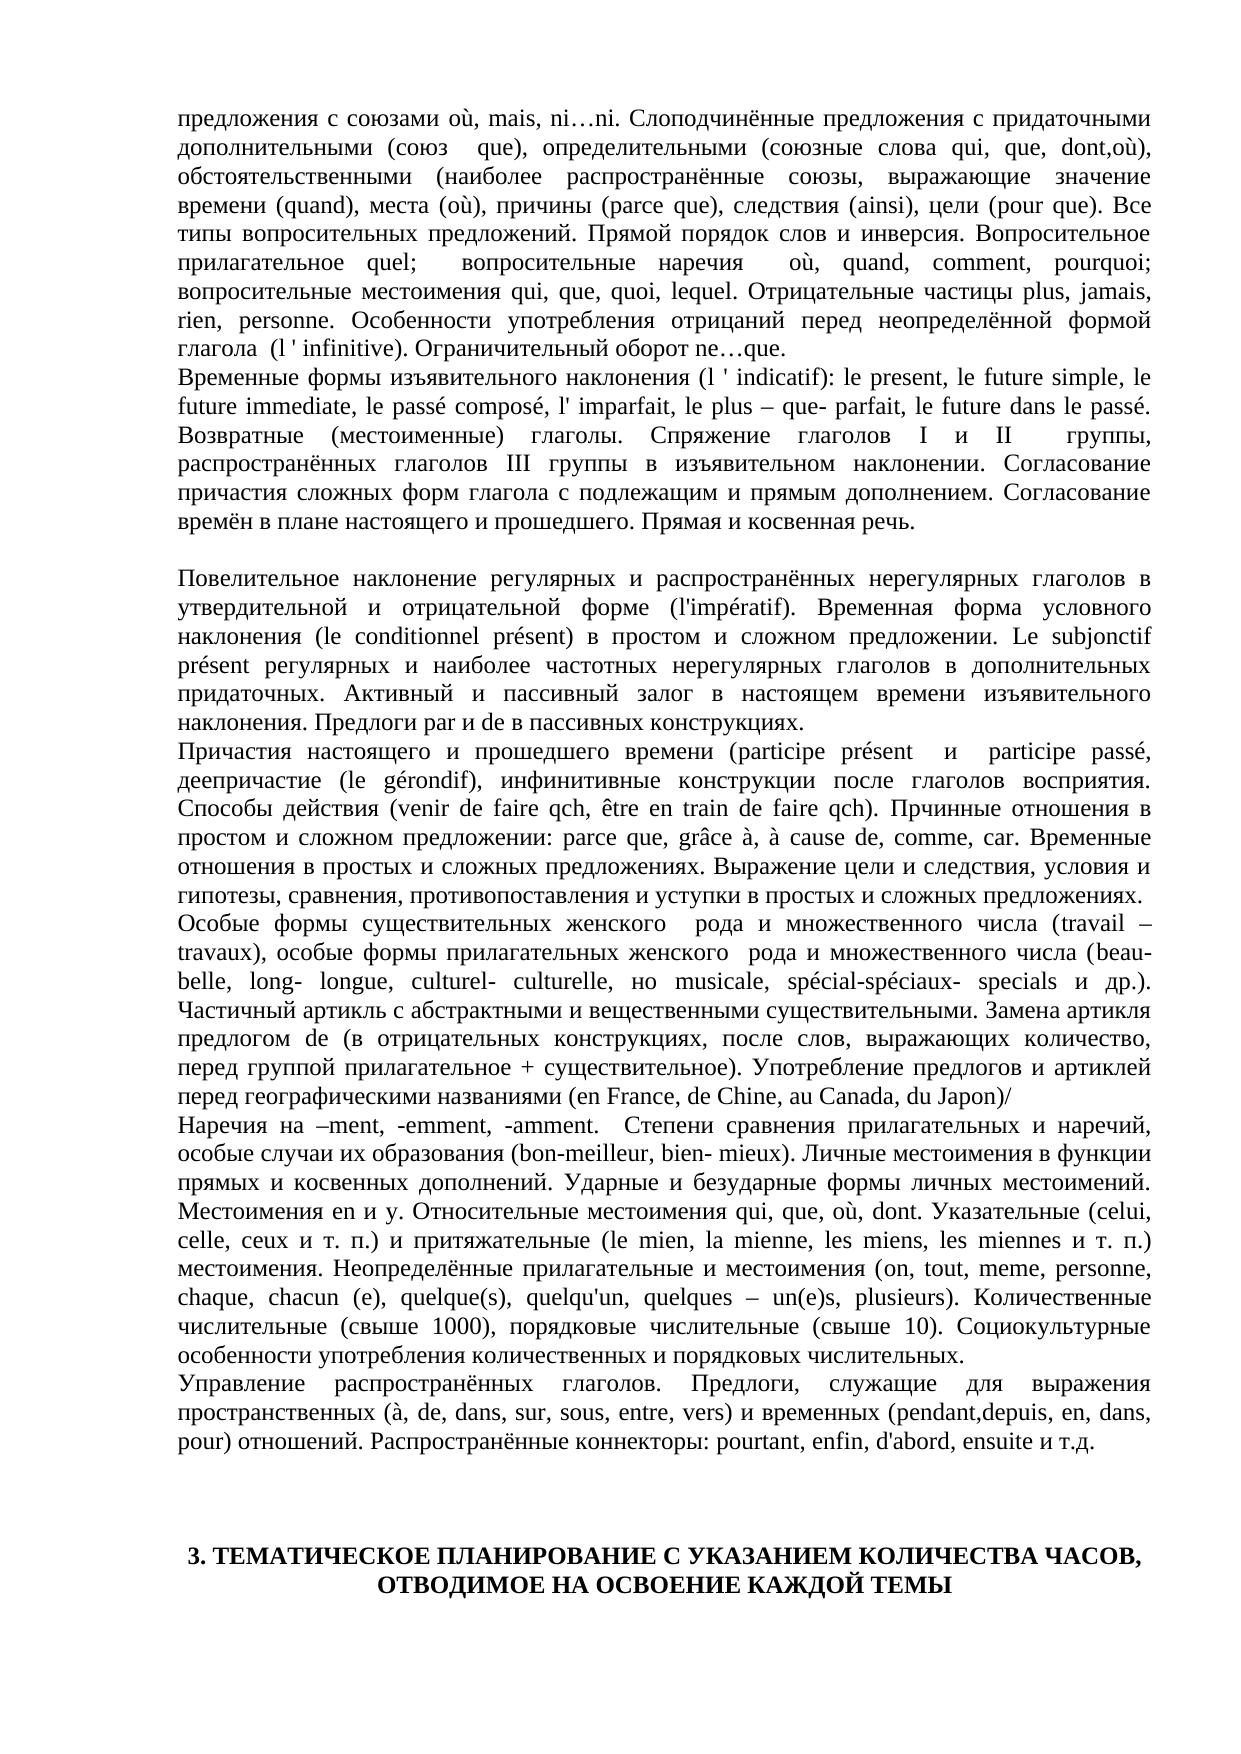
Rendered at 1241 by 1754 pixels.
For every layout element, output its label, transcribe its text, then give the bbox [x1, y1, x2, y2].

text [177, 103, 1152, 362]
text Временные формы изъявительного наклонения (l ' indicatif): le present, le future simple, le future immediate, le passé composé, l' imparfait, le plus – que- parfait, le future dans le passé. Возвратные (местоименные) глаголы. Спряжение глаголов I и II группы, распространённых глаголов III группы в изъявительном наклонении. Согласование причастия сложных форм глагола с подлежащим и прямым дополнением. Согласование времён в плане настоящего и прошедшего. Прямая и косвенная речь. [177, 362, 1152, 535]
text Повелительное наклонение регулярных и распространённых нерегулярных глаголов в утвердительной и отрицательной форме (l'impératif). Временная форма условного наклонения (le conditionnel présent) в простом и сложном предложении. Le subjonctif présent регулярных и наиболее частотных нерегулярных глаголов в дополнительных придаточных. Активный и пассивный залог в настоящем времени изъявительного наклонения. Предлоги par и de в пассивных конструкциях. [177, 563, 1152, 736]
text Наречия на –ment, -emment, -amment. Степени сравнения прилагательных и наречий, особые случаи их образования (bon-meilleur, bien- mieux). Личные местоимения в функции прямых и косвенных дополнений. Ударные и безударные формы личных местоимений. Местоимения en и y. Относительные местоимения qui, que, où, dont. Указательные (celui, celle, ceux и т. п.) и притяжательные (le mien, la mienne, les miens, les miennes и т. п.) местоимения. Неопределённые прилагательные и местоимения (on, tout, meme, personne, chaque, chacun (e), quelque(s), quelqu'un, quelques – un(e)s, plusieurs). Количественные числительные (свыше 1000), порядковые числительные (свыше 10). Социокультурные особенности употребления количественных и порядковых числительных. [177, 1110, 1152, 1368]
text Причастия настоящего и прошедшего времени (participe présent и participe passé, деепричастие (le gérondif), инфинитивные конструкции после глаголов восприятия. Способы действия (venir de faire qch, être en train de faire qch). Прчинные отношения в простом и сложном предложении: parce que, grâce à, à cause de, comme, car. Временные отношения в простых и сложных предложениях. Выражение цели и следствия, условия и гипотезы, сравнения, противопоставления и уступки в простых и сложных предложениях. [177, 736, 1152, 908]
text Управление распространённых глаголов. Предлоги, служащие для выражения пространственных (à, de, dans, sur, sous, entre, vers) и временных (pendant,depuis, en, dans, pour) отношений. Распространённые коннекторы: pourtant, enfin, d'abord, ensuite и т.д. [177, 1368, 1152, 1455]
text Особые формы существительных женского рода и множественного числа (travail – travaux), особые формы прилагательных женского рода и множественного числа (beau- belle, long- longue, culturel- culturelle, но musicale, spécial-spéciaux- specials и др.). Частичный артикль с абстрактными и вещественными существительными. Замена артикля предлогом de (в отрицательных конструкциях, после слов, выражающих количество, перед группой прилагательное + существительное). Употребление предлогов и артиклей перед географическими названиями (en France, de Chine, au Canada, du Japon)/ [177, 908, 1152, 1110]
text 3. ТЕМАТИЧЕСКОЕ ПЛАНИРОВАНИЕ С УКАЗАНИЕМ КОЛИЧЕСТВА ЧАСОВ, ОТВОДИМОЕ НА ОСВОЕНИЕ КАЖДОЙ ТЕМЫ [177, 1541, 1152, 1598]
